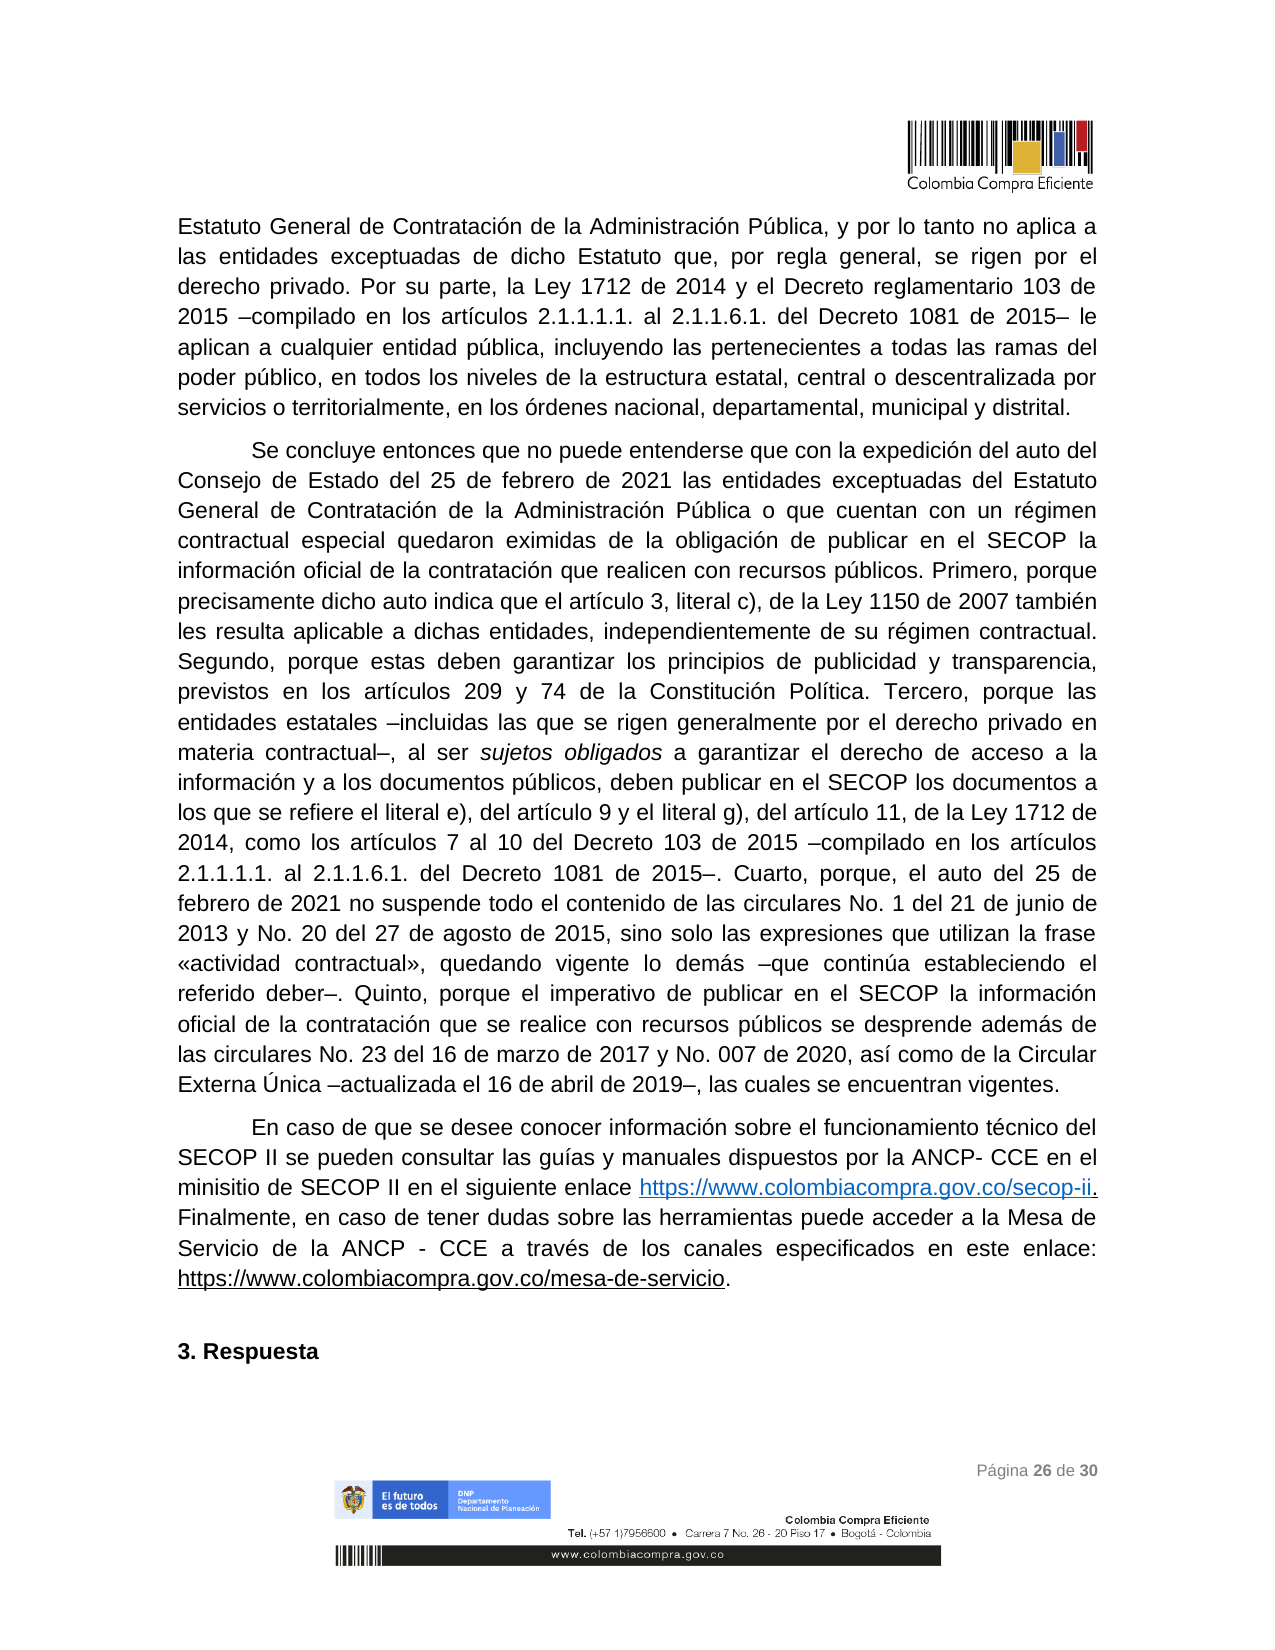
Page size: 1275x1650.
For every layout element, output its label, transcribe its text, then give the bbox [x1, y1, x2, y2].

text 3. Respuesta [177, 1338, 1098, 1364]
picture [899, 114, 1099, 196]
picture [334, 1480, 942, 1566]
text En caso de que se desee conocer información sobre el funcionamiento técnico del SECOP II se pueden consultar las guías y manuales dispuestos por la ANCP- CCE en el minisitio de SECOP II en el siguiente enlace https://www.colombiacompra.gov.co/secop-ii. Finalmente, en caso de tener dudas sobre las herramientas puede acceder a la Mesa de Servicio de la ANCP - CCE a través de los canales especificados en este enlace: https://www.colombiacompra.gov.co/mesa-de-servicio. [177, 1114, 1098, 1291]
text Por lo tanto, en estos casos aplica la Ley 1712 de 2014 y el Decreto 103 de 2015, no el Decreto 1082 de 2015, porque esta última norma rige a las entidades sometidas al Estatuto General de Contratación de la Administración Pública, y por lo tanto no aplica a las entidades exceptuadas de dicho Estatuto que, por regla general, se rigen por el derecho privado. Por su parte, la Ley 1712 de 2014 y el Decreto reglamentario 103 de 2015 –compilado en los artículos 2.1.1.1.1. al 2.1.1.6.1. del Decreto 1081 de 2015– le aplican a cualquier entidad pública, incluyendo las pertenecientes a todas las ramas del poder público, en todos los niveles de la estructura estatal, central o descentralizada por servicios o territorialmente, en los órdenes nacional, departamental, municipal y distrital. [177, 213, 1098, 420]
text Se concluye entonces que no puede entenderse que con la expedición del auto del Consejo de Estado del 25 de febrero de 2021 las entidades exceptuadas del Estatuto General de Contratación de la Administración Pública o que cuentan con un régimen contractual especial quedaron eximidas de la obligación de publicar en el SECOP la información oficial de la contratación que realicen con recursos públicos. Primero, porque precisamente dicho auto indica que el artículo 3, literal c), de la Ley 1150 de 2007 también les resulta aplicable a dichas entidades, independientemente de su régimen contractual. Segundo, porque estas deben garantizar los principios de publicidad y transparencia, previstos en los artículos 209 y 74 de la Constitución Política. Tercero, porque las entidades estatales –incluidas las que se rigen generalmente por el derecho privado en materia contractual–, al ser sujetos obligados a garantizar el derecho de acceso a la información y a los documentos públicos, deben publicar en el SECOP los documentos a los que se refiere el literal e), del artículo 9 y el literal g), del artículo 11, de la Ley 1712 de 2014, como los artículos 7 al 10 del Decreto 103 de 2015 –compilado en los artículos 2.1.1.1.1. al 2.1.1.6.1. del Decreto 1081 de 2015–. Cuarto, porque, el auto del 25 de febrero de 2021 no suspende todo el contenido de las circulares No. 1 del 21 de junio de 2013 y No. 20 del 27 de agosto de 2015, sino solo las expresiones que utilizan la frase «actividad contractual», quedando vigente lo demás –que continúa estableciendo el referido deber–. Quinto, porque el imperativo de publicar en el SECOP la información oficial de la contratación que se realice con recursos públicos se desprende además de las circulares No. 23 del 16 de marzo de 2017 y No. 007 de 2020, así como de la Circular Externa Única –actualizada el 16 de abril de 2019–, las cuales se encuentran vigentes. [177, 437, 1098, 1097]
